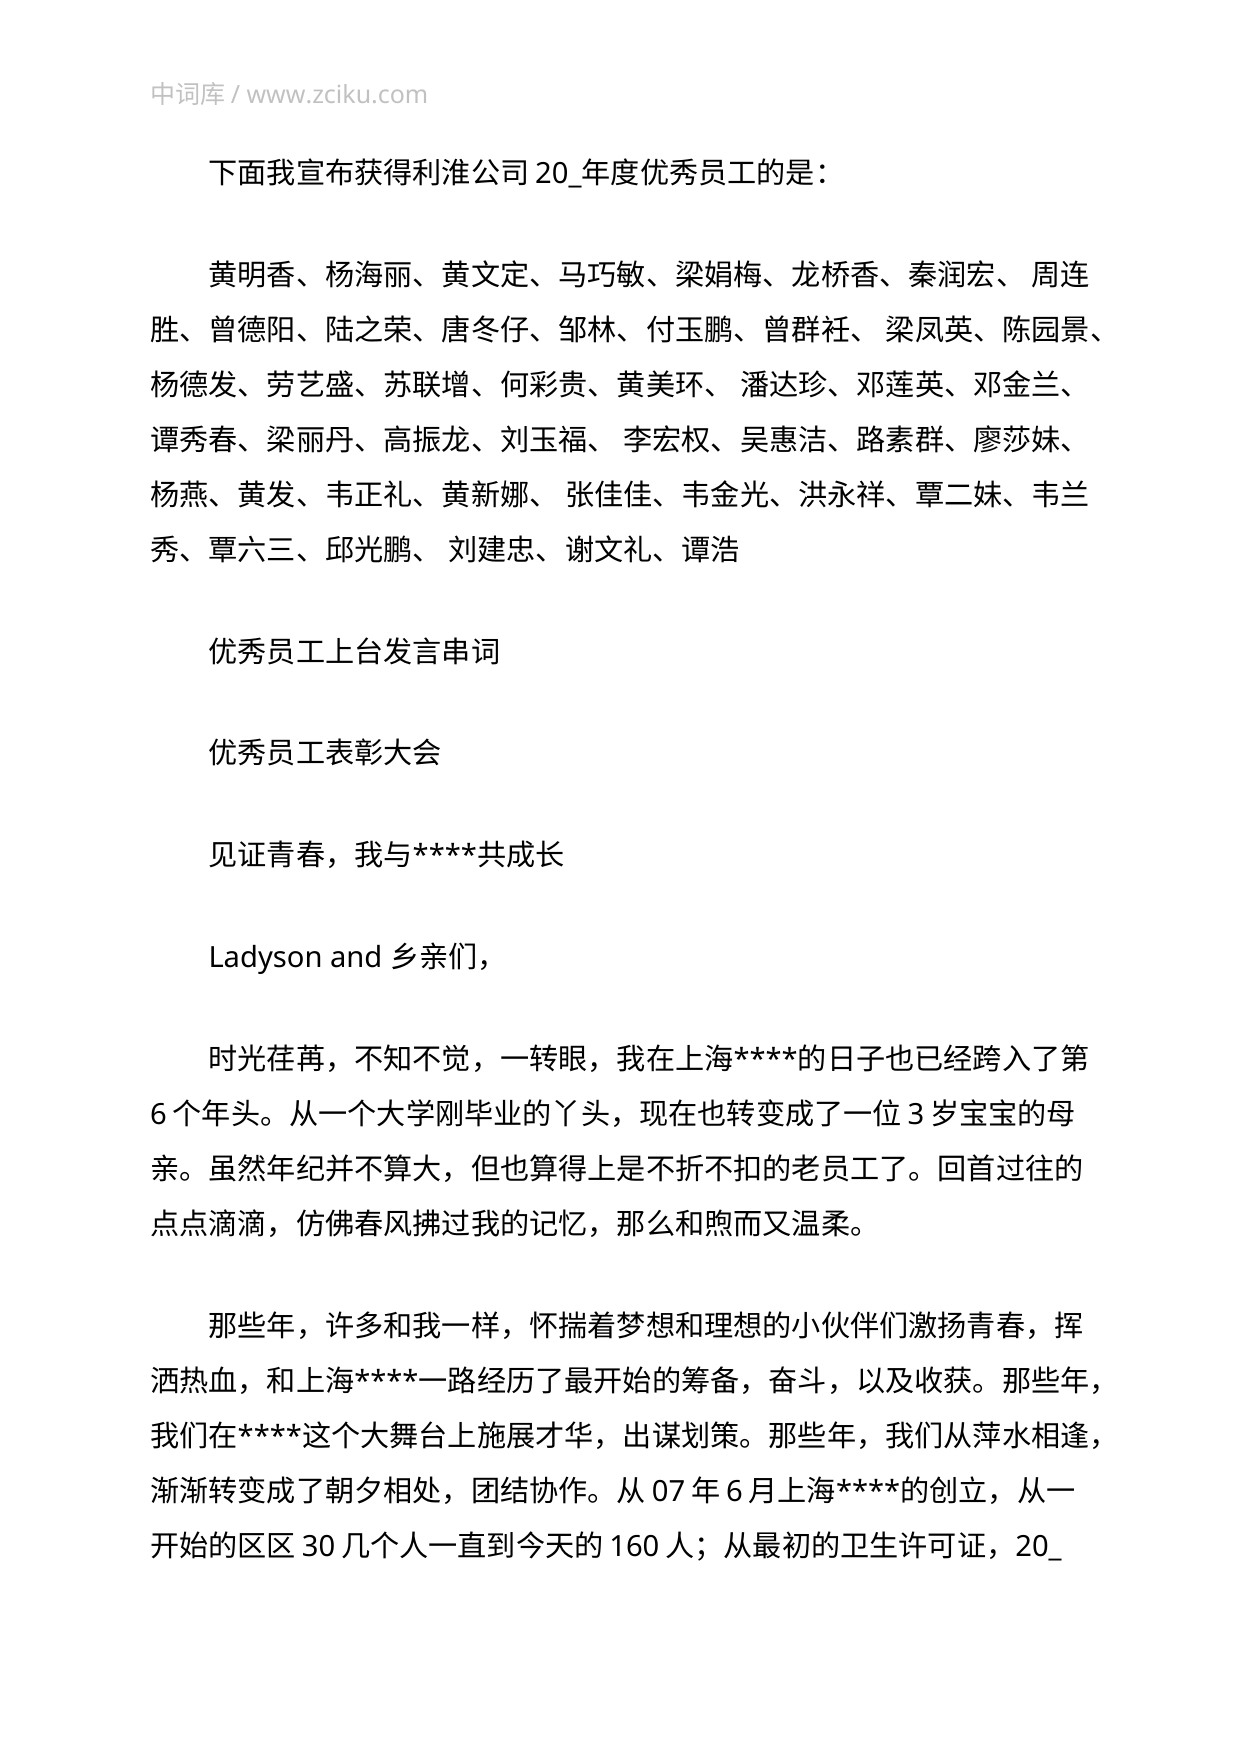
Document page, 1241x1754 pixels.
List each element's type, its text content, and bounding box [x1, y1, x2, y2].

text 见证青春，我与****共成长 [150, 832, 1090, 874]
text Ladyson and 乡亲们， [150, 934, 1090, 976]
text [150, 1302, 1090, 1565]
text 下面我宣布获得利淮公司20_年度优秀员工的是： [150, 150, 1090, 192]
text 时光荏苒，不知不觉，一转眼，我在上海****的日子也已经跨入了第6个年头。从一个大学刚毕业的丫头，现在也转变成了一位3岁宝宝的母亲。虽然年纪并不算大，但也算得上是不折不扣的老员工了。回首过往的点点滴滴，仿佛春风拂过我的记忆，那么和煦而又温柔。 [150, 1036, 1090, 1243]
text 黄明香、杨海丽、黄文定、马巧敏、梁娟梅、龙桥香、秦润宏、 周连胜、曾德阳、陆之荣、唐冬仔、邹林、付玉鹏、曾群衽、 梁凤英、陈园景、杨德发、劳艺盛、苏联增、何彩贵、黄美环、 潘达珍、邓莲英、邓金兰、谭秀春、梁丽丹、高振龙、刘玉福、 李宏权、吴惠洁、路素群、廖莎妹、杨燕、黄发、韦正礼、黄新娜、 张佳佳、韦金光、洪永祥、覃二妹、韦兰秀、覃六三、邱光鹏、 刘建忠、谢文礼、谭浩 [150, 252, 1090, 569]
text 优秀员工表彰大会 [150, 730, 1090, 772]
text 优秀员工上台发言串词 [150, 628, 1090, 671]
